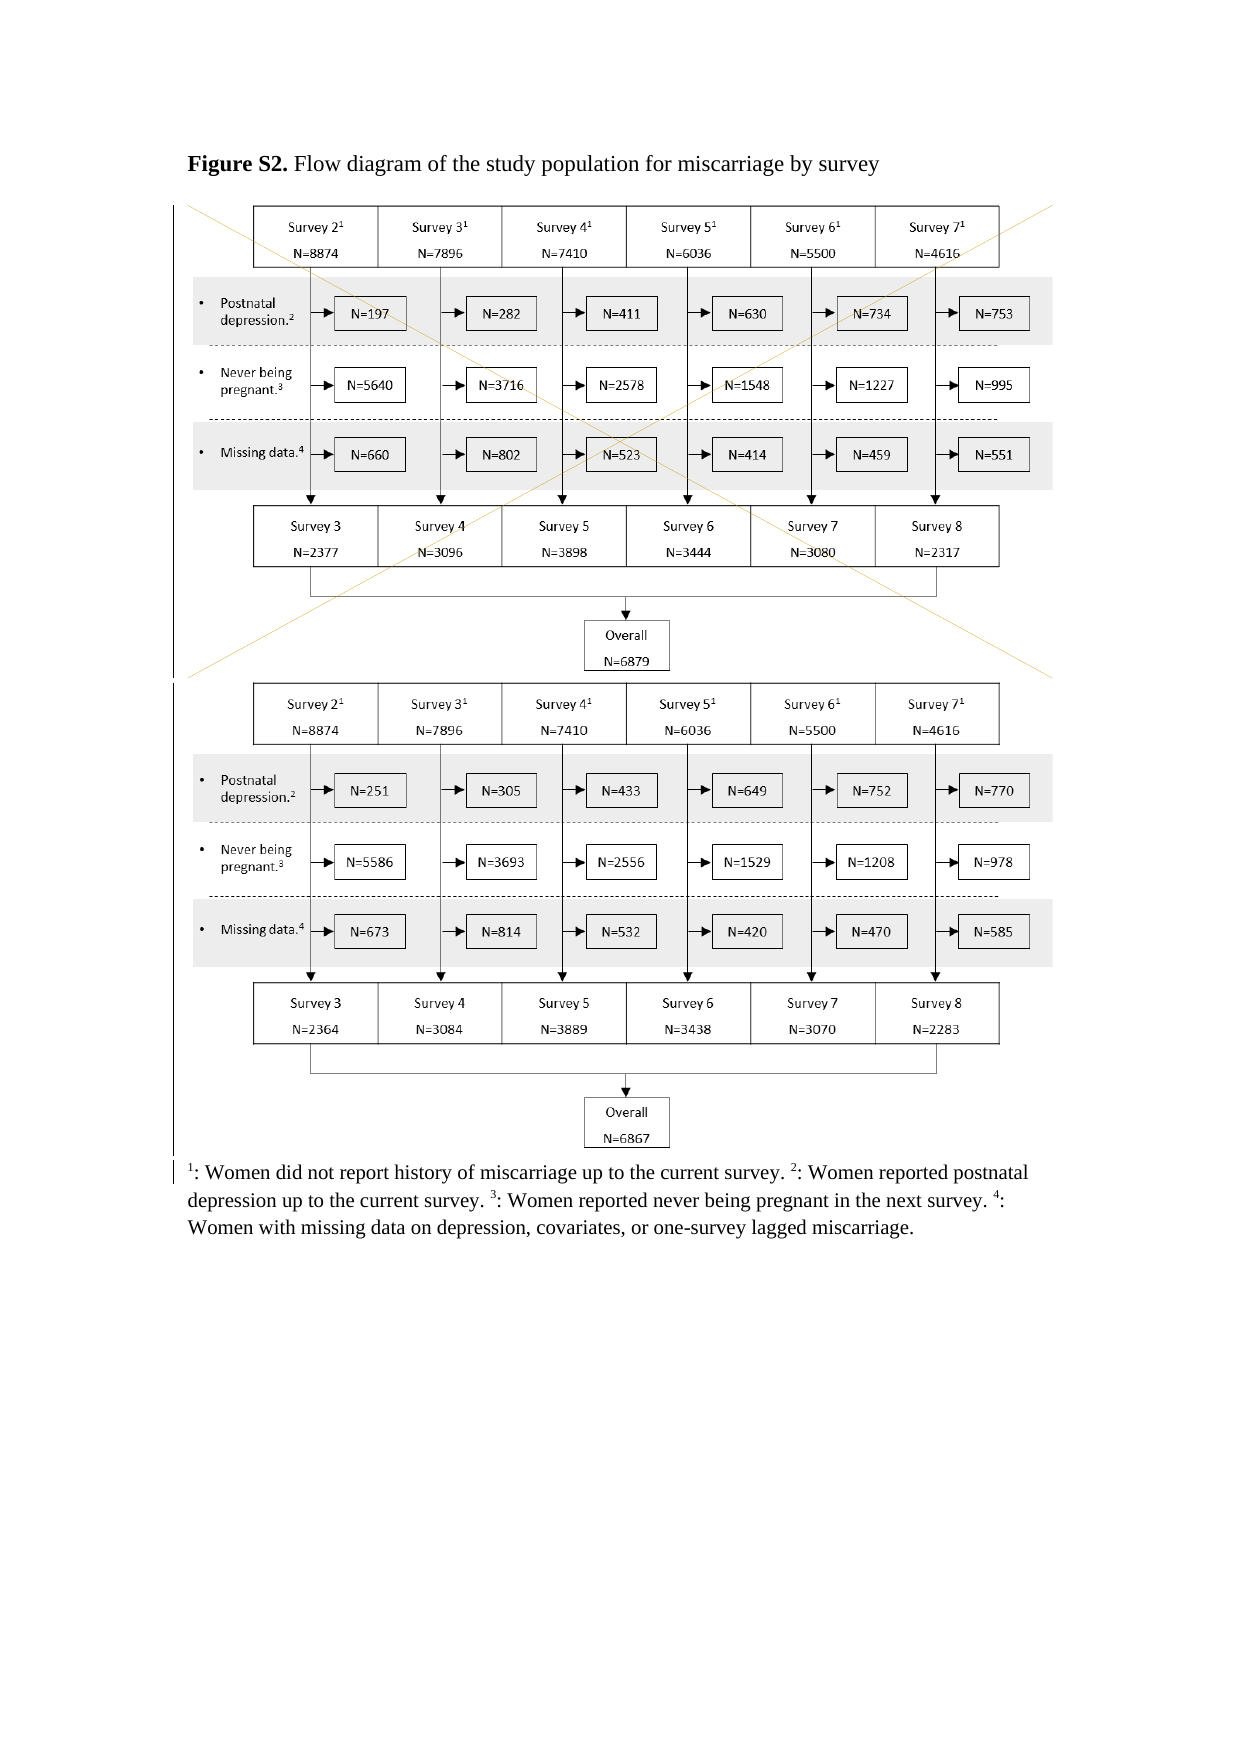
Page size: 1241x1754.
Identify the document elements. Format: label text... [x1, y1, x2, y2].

subtitle Figure S2. Flow diagram of the study population for miscarriage by survey [187, 150, 1053, 176]
picture [187, 682, 1053, 1156]
text 1: Women did not report history of miscarriage up to the current survey. 2: Women reported postnatal depression up to the current survey. 3: Women reported never being pregnant in the next survey. 4: Women with missing data on depression, covariates, or one-survey lagged miscarriage. [187, 1160, 1053, 1239]
picture [189, 443, 1051, 679]
picture [187, 206, 618, 677]
picture [622, 206, 1053, 677]
picture [190, 205, 1050, 441]
